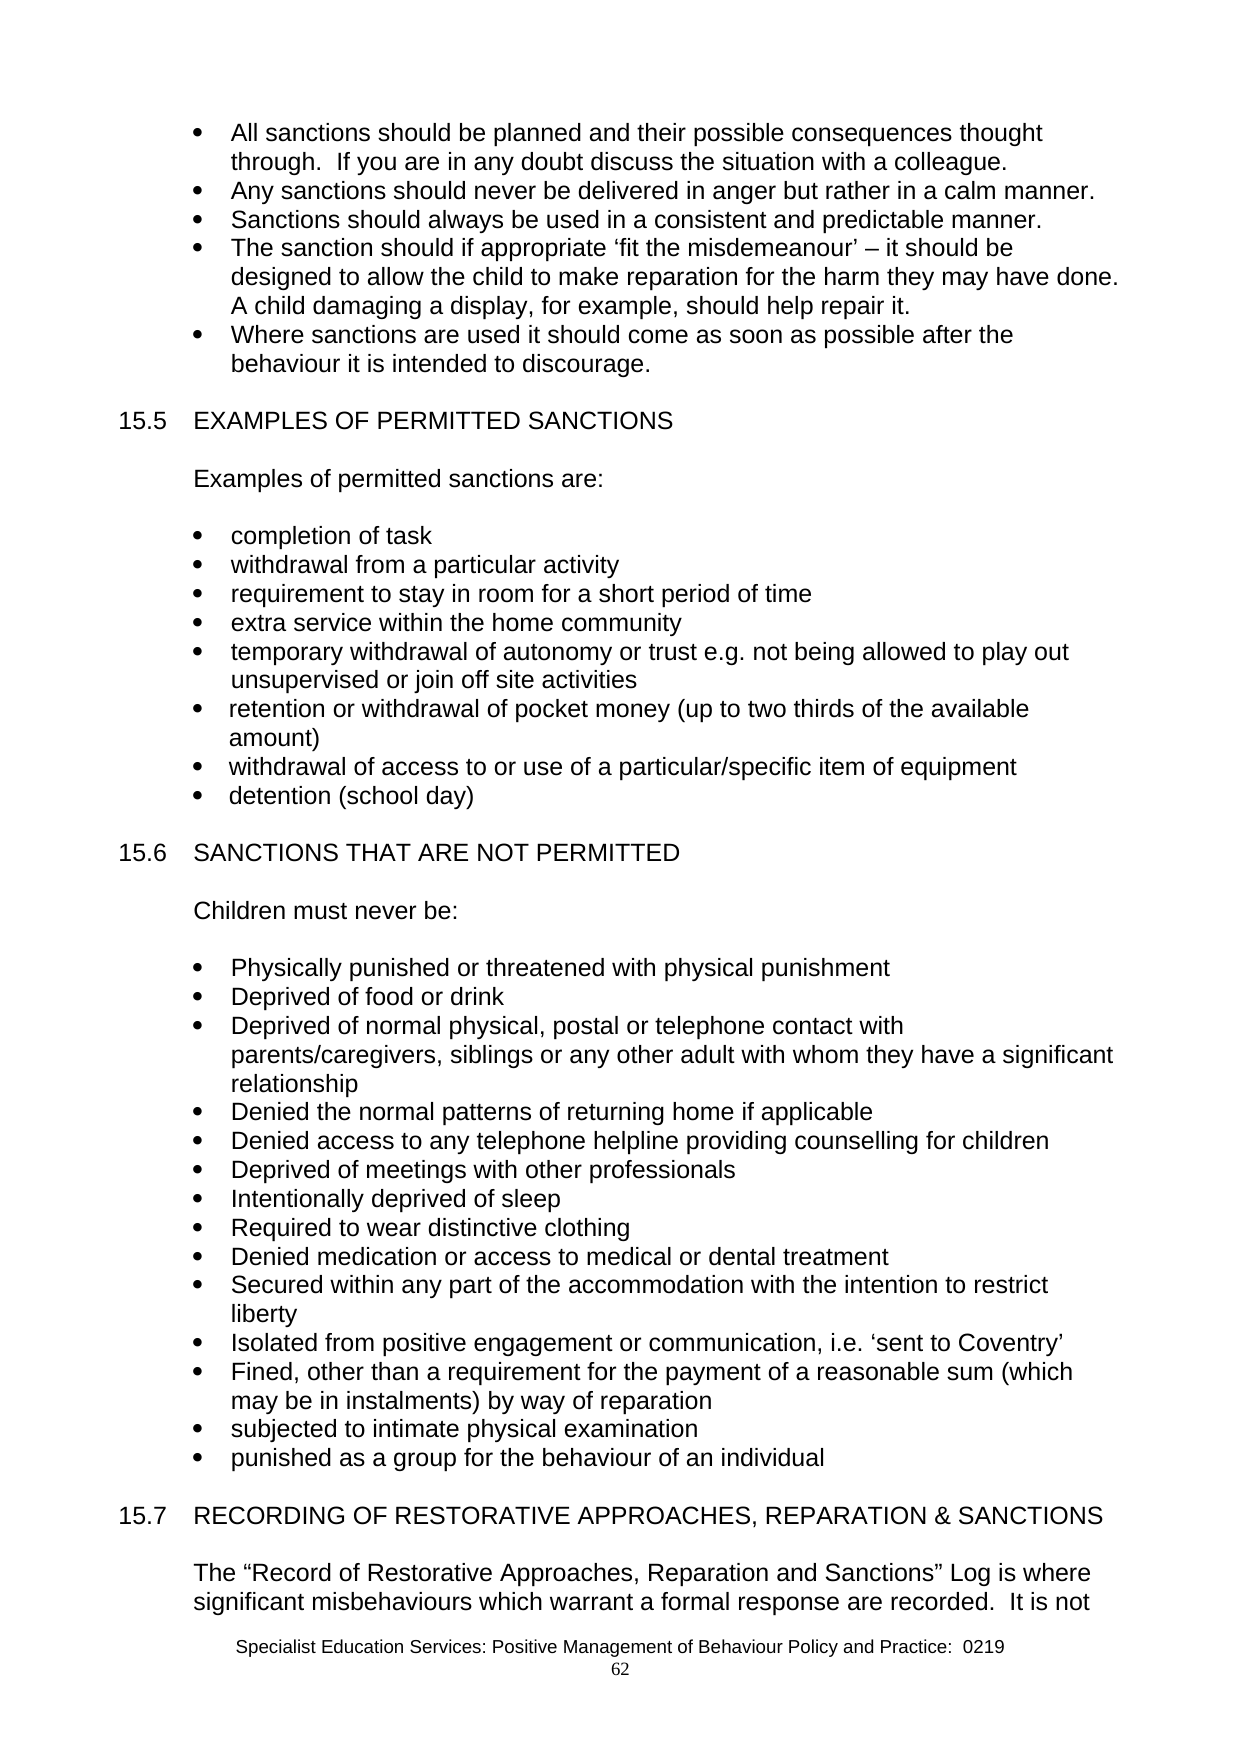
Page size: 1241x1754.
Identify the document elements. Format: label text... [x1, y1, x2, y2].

list Sanctions should always be used in a consistent and predictable manner. [193, 204, 1122, 233]
list withdrawal from a particular activity [193, 550, 1122, 579]
subtitle 15.5 EXAMPLES OF PERMITTED SANCTIONS [118, 406, 1122, 435]
list temporary withdrawal of autonomy or trust e.g. not being allowed to play out unsupervised or join off site activities [193, 637, 1122, 694]
list retention or withdrawal of pocket money (up to two thirds of the available amount) [193, 694, 1122, 752]
subtitle 15.6 SANCTIONS THAT ARE NOT PERMITTED [118, 838, 1122, 867]
list Denied access to any telephone helpline providing counselling for children [193, 1126, 1122, 1155]
list detention (school day) [193, 781, 1122, 809]
list Where sanctions are used it should come as soon as possible after the behaviour it is intended to discourage. [193, 320, 1122, 377]
list Physically punished or threatened with physical punishment [193, 953, 1122, 982]
list The sanction should if appropriate ‘fit the misdemeanour’ – it should be designed to allow the child to make reparation for the harm they may have done. A child damaging a display, for example, should help repair it. [193, 233, 1122, 320]
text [193, 1558, 1122, 1616]
list Any sanctions should never be delivered in anger but rather in a calm manner. [193, 176, 1122, 204]
list Required to wear distinctive clothing [193, 1213, 1122, 1242]
list Denied medication or access to medical or dental treatment [193, 1242, 1122, 1270]
text Children must never be: [193, 896, 1122, 924]
subtitle 15.7 RECORDING OF RESTORATIVE APPROACHES, REPARATION & SANCTIONS [118, 1501, 1122, 1530]
list Deprived of normal physical, postal or telephone contact with parents/caregivers, siblings or any other adult with whom they have a significant relationship [193, 1011, 1122, 1097]
list All sanctions should be planned and their possible consequences thought through. If you are in any doubt discuss the situation with a colleague. [193, 118, 1122, 176]
list Isolated from positive engagement or communication, i.e. ‘sent to Coventry’ [193, 1328, 1122, 1357]
text Examples of permitted sanctions are: [118, 464, 1122, 492]
list Deprived of meetings with other professionals [193, 1155, 1122, 1184]
list Denied the normal patterns of returning home if applicable [193, 1097, 1122, 1126]
list subjected to intimate physical examination [193, 1414, 1122, 1443]
list withdrawal of access to or use of a particular/specific item of equipment [193, 752, 1122, 781]
list Intentionally deprived of sleep [193, 1184, 1122, 1213]
list Deprived of food or drink [193, 982, 1122, 1011]
list requirement to stay in room for a short period of time [193, 579, 1122, 608]
list completion of task [193, 521, 1122, 550]
list Secured within any part of the accommodation with the intention to restrict liberty [193, 1270, 1122, 1328]
list punished as a group for the behaviour of an individual [193, 1443, 1122, 1472]
list Fined, other than a requirement for the payment of a reasonable sum (which may be in instalments) by way of reparation [193, 1357, 1122, 1414]
list extra service within the home community [193, 608, 1122, 637]
